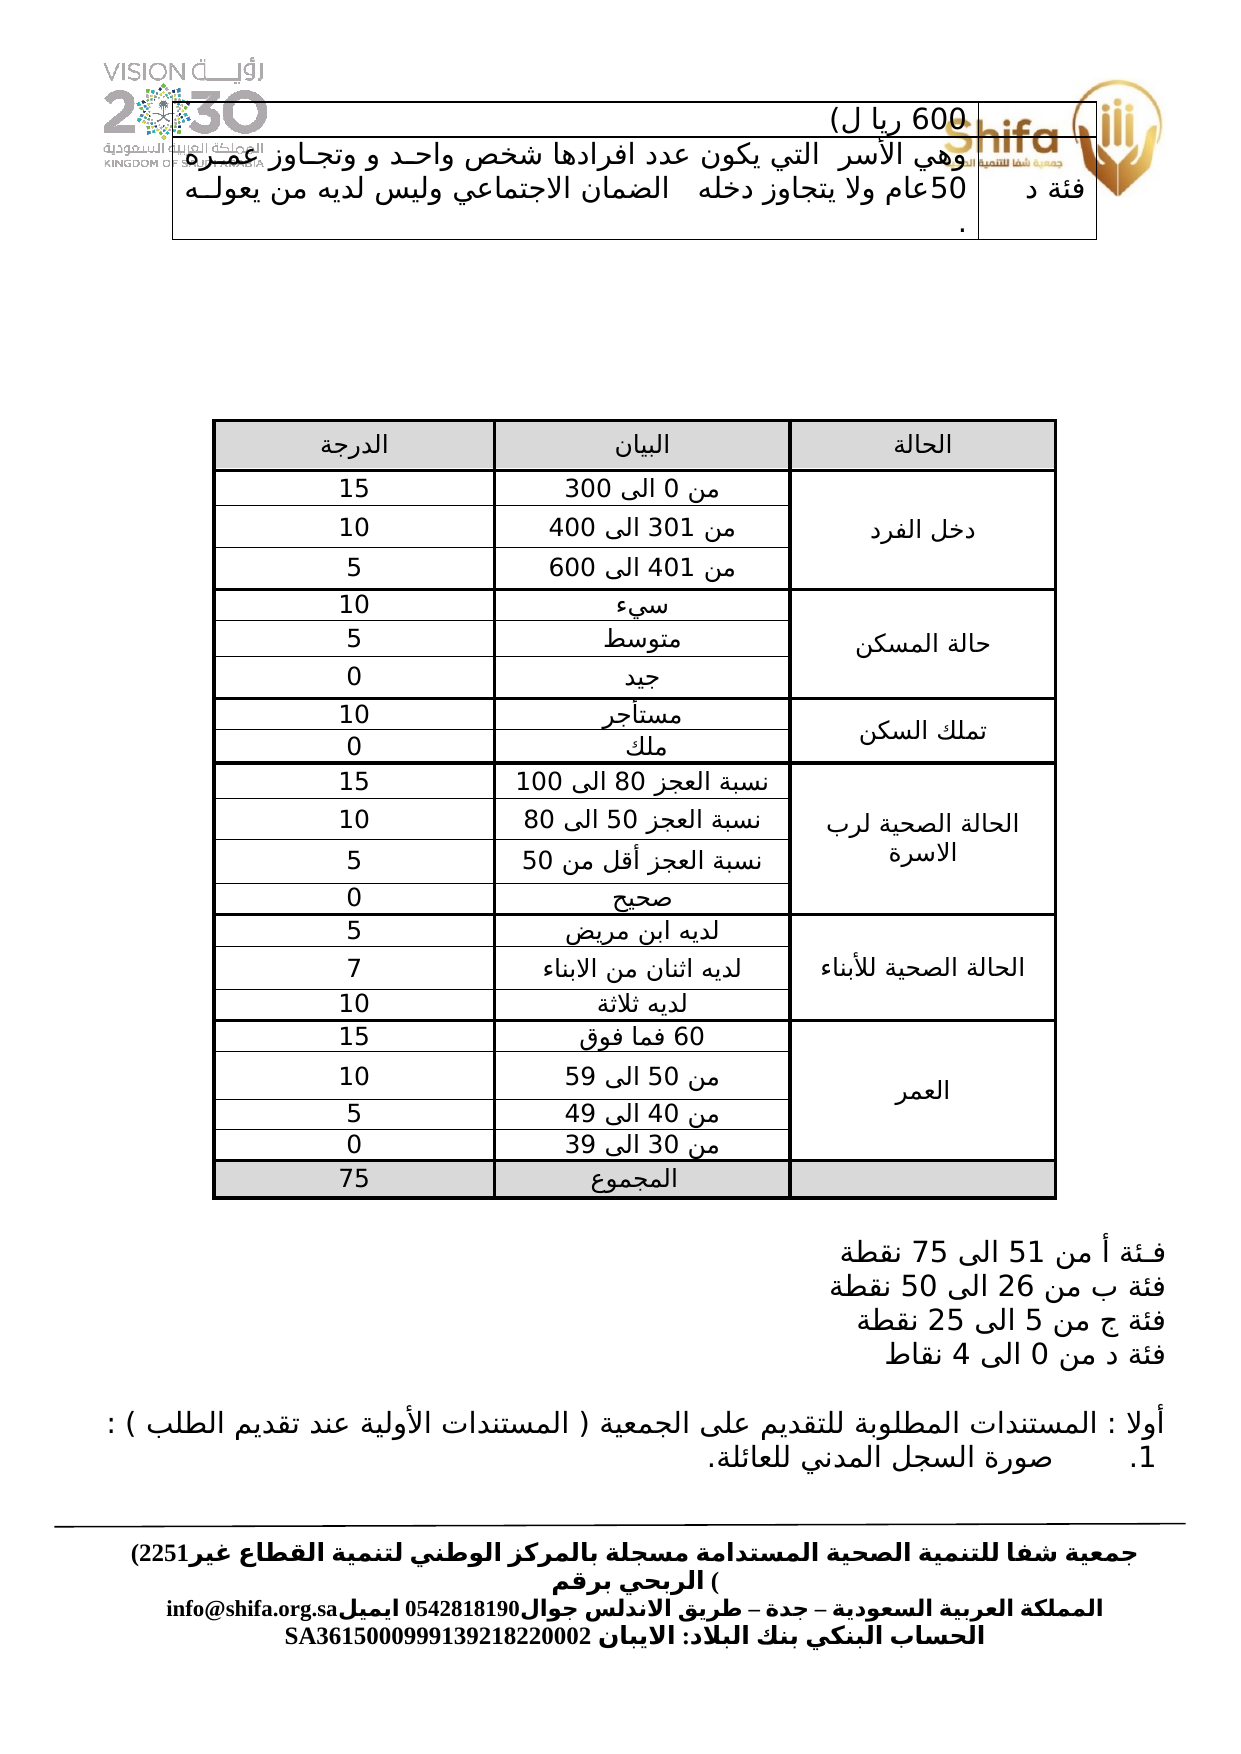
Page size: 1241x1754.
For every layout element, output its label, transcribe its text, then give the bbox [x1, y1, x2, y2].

picture [941, 77, 1167, 197]
table_cell 60 فما فوق [496, 1022, 788, 1051]
table_cell فئة ج [979, 103, 1096, 136]
table_cell 7 [216, 947, 493, 989]
table_cell لديه ثلاثة [496, 990, 788, 1019]
table_cell من 0 الى 300 [496, 472, 788, 505]
table_cell من 401 الى 600 [496, 548, 788, 587]
table_cell ملك [496, 730, 788, 761]
picture [103, 57, 267, 167]
table_cell الحالة الصحية لرب الاسرة [792, 765, 1054, 913]
table_cell 10 [216, 506, 493, 547]
table_cell 10 [216, 990, 493, 1019]
table_cell لديه اثنان من الابناء [496, 947, 788, 989]
table_cell 0 [216, 657, 493, 697]
table_cell 5 [216, 916, 493, 946]
table_cell [792, 1162, 1054, 1196]
table_cell حالة المسكن [792, 591, 1054, 697]
table_cell متوسط [496, 621, 788, 656]
table_header الحالة [792, 422, 1054, 468]
table_cell 15 [216, 765, 493, 798]
table_cell 10 [216, 1052, 493, 1098]
table_header البيان [496, 422, 788, 468]
table_cell 15 [216, 472, 493, 505]
table_cell 0 [216, 884, 493, 913]
table_cell 15 [216, 1022, 493, 1051]
table_cell 0 [216, 730, 493, 761]
table_cell 75 [216, 1162, 493, 1196]
text فئة ج من 5 الى 25 نقطة [103, 1303, 1166, 1337]
table_cell جيد [496, 657, 788, 697]
list صورة السجل المدني للعائلة. [103, 1441, 1129, 1474]
text فئة د من 0 الى 4 نقاط [103, 1337, 1166, 1371]
table_cell دخل الفرد [792, 472, 1054, 587]
table_cell الحالة الصحية للأبناء [792, 916, 1054, 1019]
table_cell لديه ابن مريض [496, 916, 788, 946]
table_cell من 50 الى 59 [496, 1052, 788, 1098]
table_cell نسبة العجز أقل من 50 [496, 840, 788, 882]
table_cell سيء [496, 591, 788, 620]
table_cell نسبة العجز 50 الى 80 [496, 799, 788, 838]
table_cell 5 [216, 1100, 493, 1129]
table_cell تملك السكن [792, 700, 1054, 761]
table_cell العمر [792, 1022, 1054, 1159]
table_cell من 301 الى 400 [496, 506, 788, 547]
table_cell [173, 103, 978, 136]
table_cell 5 [216, 840, 493, 882]
table_cell نسبة العجز 80 الى 100 [496, 765, 788, 798]
table_header الدرجة [216, 422, 493, 468]
table_cell من 30 الى 39 [496, 1130, 788, 1159]
table_cell مستأجر [496, 700, 788, 729]
text أولا : المستندات المطلوبة للتقديم على الجمعية ( المستندات الأولية عند تقديم الطلب ) : [103, 1407, 1166, 1441]
text فئة ب من 26 الى 50 نقطة [103, 1269, 1166, 1303]
table_cell فئة د [979, 138, 1096, 239]
table_cell من 40 الى 49 [496, 1100, 788, 1129]
table_cell 10 [216, 591, 493, 620]
table_cell 0 [216, 1130, 493, 1159]
table_cell صحيح [496, 884, 788, 913]
text فـئة أ من 51 الى 75 نقطة [103, 1235, 1166, 1269]
table_cell المجموع [496, 1162, 788, 1196]
table_cell وهي الأسر التي يكون عدد افرادها شخص واحد و وتجاوز عمره 50عام ولا يتجاوز دخله الضمان الاجتماعي وليس لديه من يعوله . [173, 138, 978, 239]
table_cell 5 [216, 548, 493, 587]
table_cell 10 [216, 799, 493, 838]
table_cell 5 [216, 621, 493, 656]
table_cell 10 [216, 700, 493, 729]
